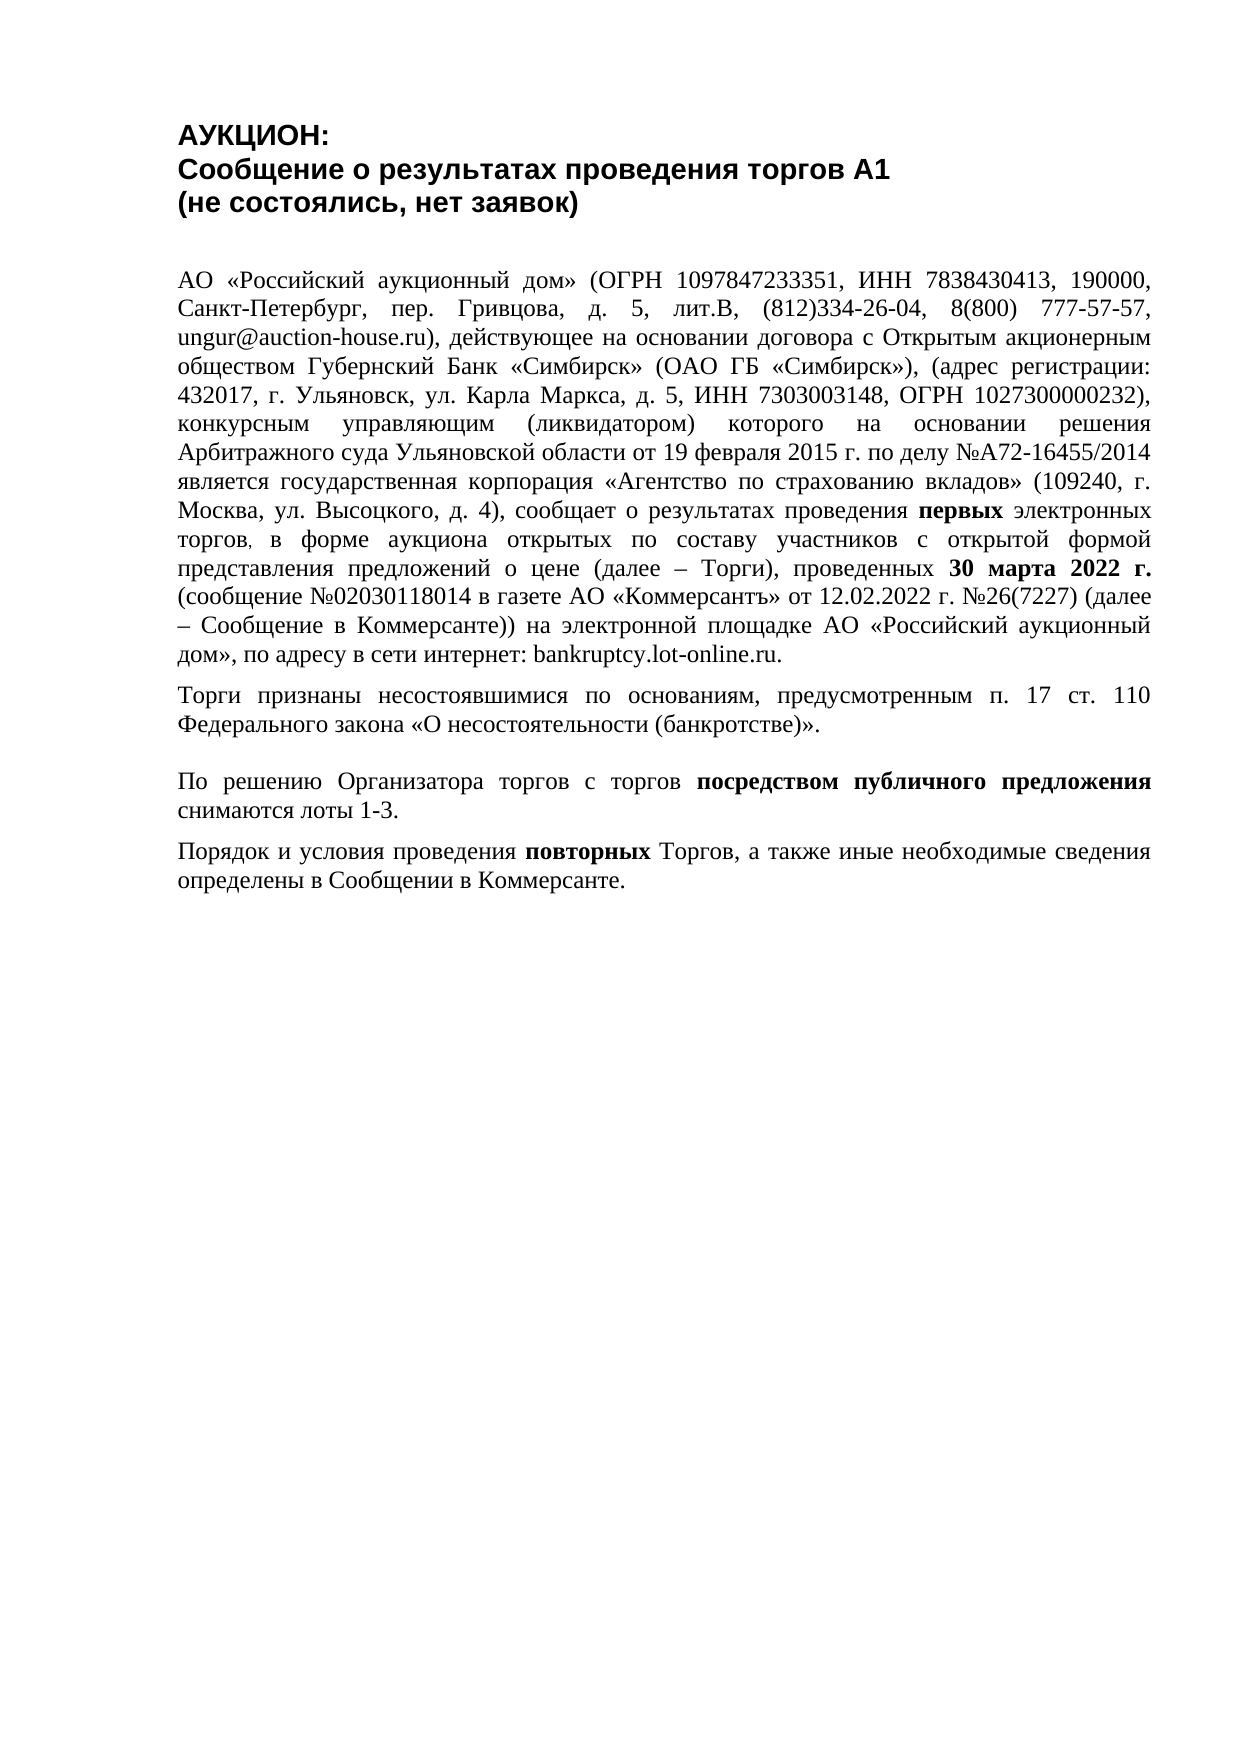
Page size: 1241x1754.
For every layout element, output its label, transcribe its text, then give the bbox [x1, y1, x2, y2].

text Торги признаны несостоявшимися по основаниям, предусмотренным п. 17 ст. 110 Федерального закона «О несостоятельности (банкротстве)». [177, 680, 1152, 738]
text По решению Организатора торгов с торгов посредством публичного предложения снимаются лоты 1-3. [177, 766, 1152, 824]
text АУКЦИОН: [177, 118, 1152, 152]
text АО «Российский аукционный дом» (ОГРН 1097847233351, ИНН 7838430413, 190000, Санкт-Петербург, пер. Гривцова, д. 5, лит.В, (812)334-26-04, 8(800) 777-57-57, ungur@auction-house.ru), действующее на основании договора с Открытым акционерным обществом Губернский Банк «Симбирск» (ОАО ГБ «Симбирск»), (адрес регистрации: 432017, г. Ульяновск, ул. Карла Маркса, д. 5, ИНН 7303003148, ОГРН 1027300000232), конкурсным управляющим (ликвидатором) которого на основании решения Арбитражного суда Ульяновской области от 19 февраля 2015 г. по делу №А72-16455/2014 является государственная корпорация «Агентство по страхованию вкладов» (109240, г. Москва, ул. Высоцкого, д. 4), сообщает о результатах проведения первых электронных торгов, в форме аукциона открытых по составу участников с открытой формой представления предложений о цене (далее – Торги), проведенных 30 марта 2022 г. (сообщение №02030118014 в газете АО «Коммерсантъ» от 12.02.2022 г. №26(7227) (далее – Сообщение в Коммерсанте)) на электронной площадке АО «Российский аукционный дом», по адресу в сети интернет: bankruptcy.lot-online.ru. [177, 265, 1152, 668]
text Сообщение о результатах проведения торгов А1 [177, 152, 1152, 185]
text (не состоялись, нет заявок) [177, 185, 1152, 219]
text Порядок и условия проведения повторных Торгов, а также иные необходимые сведения определены в Сообщении в Коммерсанте. [177, 836, 1152, 894]
